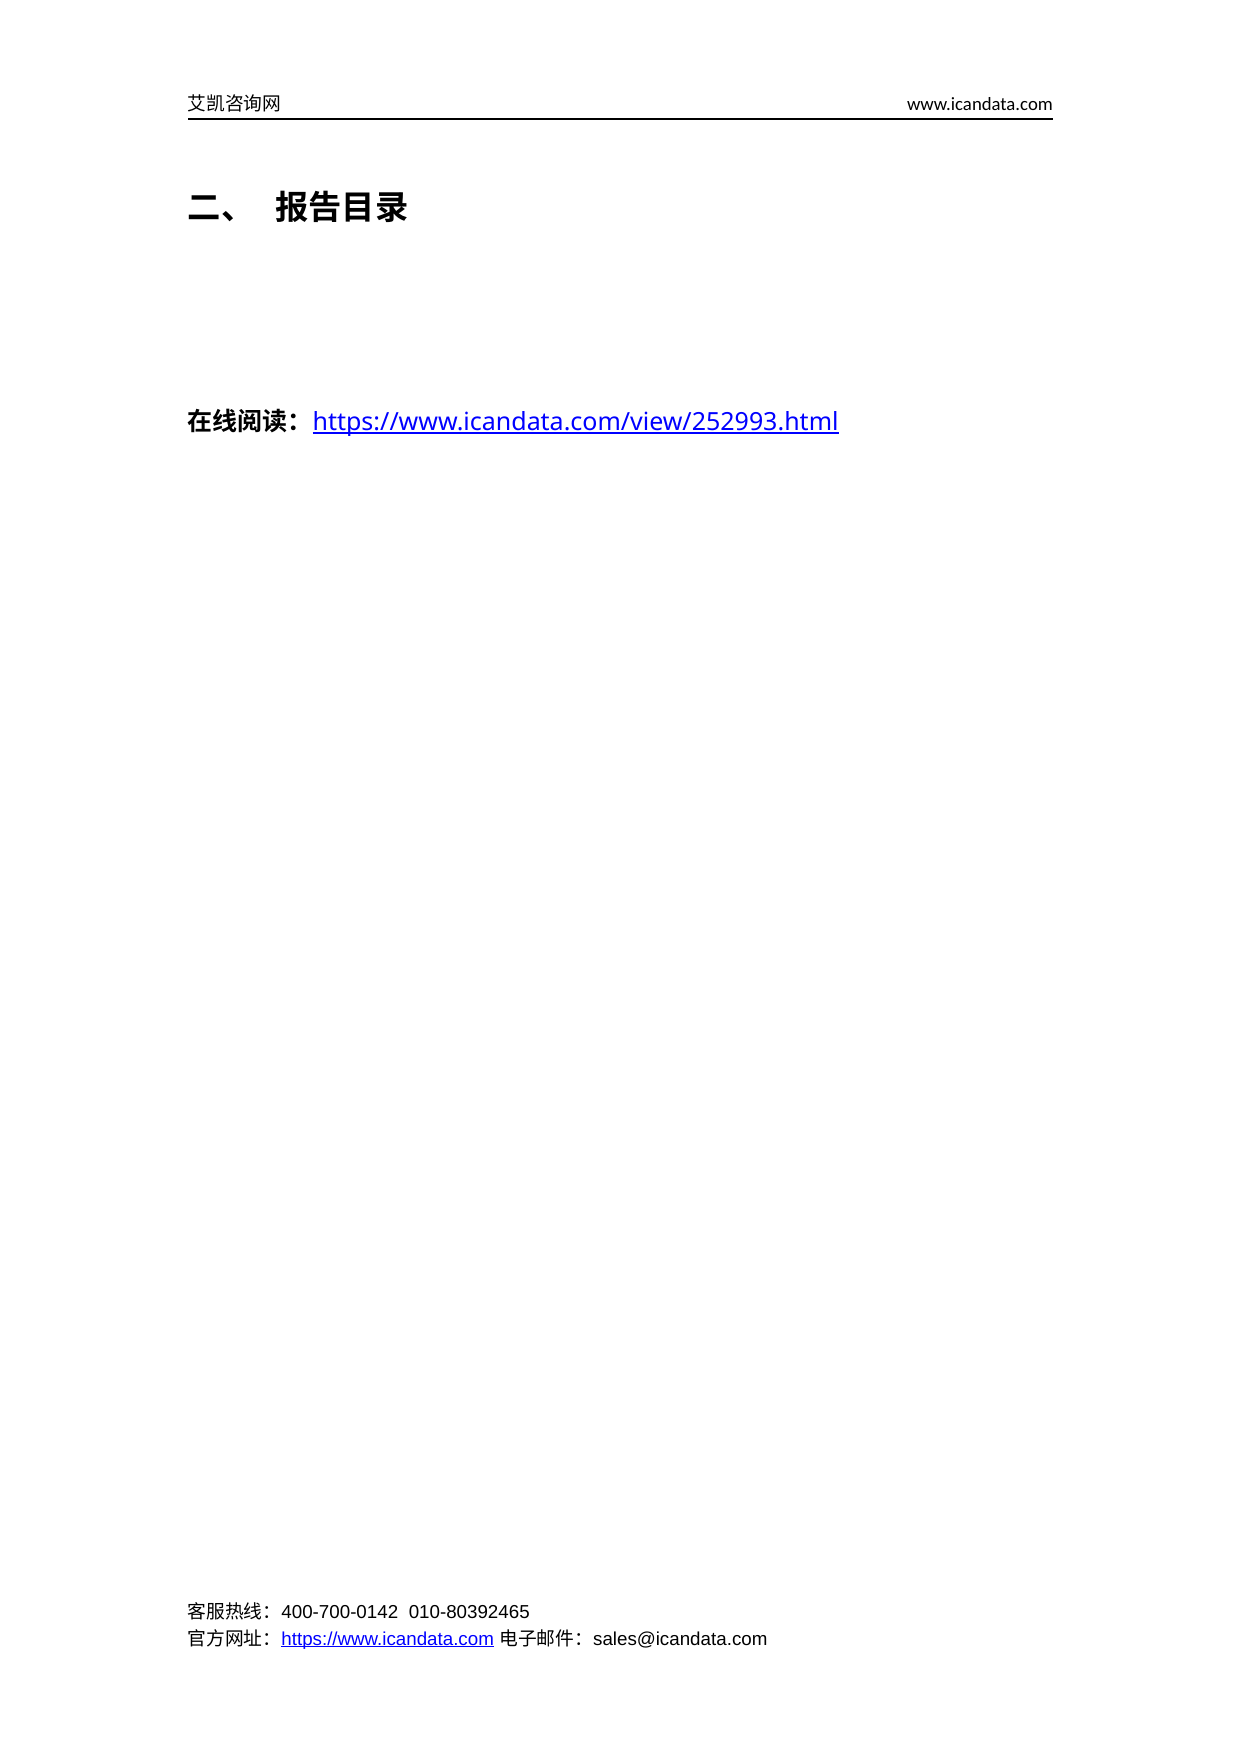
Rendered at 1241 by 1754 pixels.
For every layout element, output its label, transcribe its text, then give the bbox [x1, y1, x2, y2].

text 在线阅读：https://www.icandata.com/view/252993.html [187, 387, 1053, 452]
subtitle 报告目录 [187, 172, 1053, 237]
